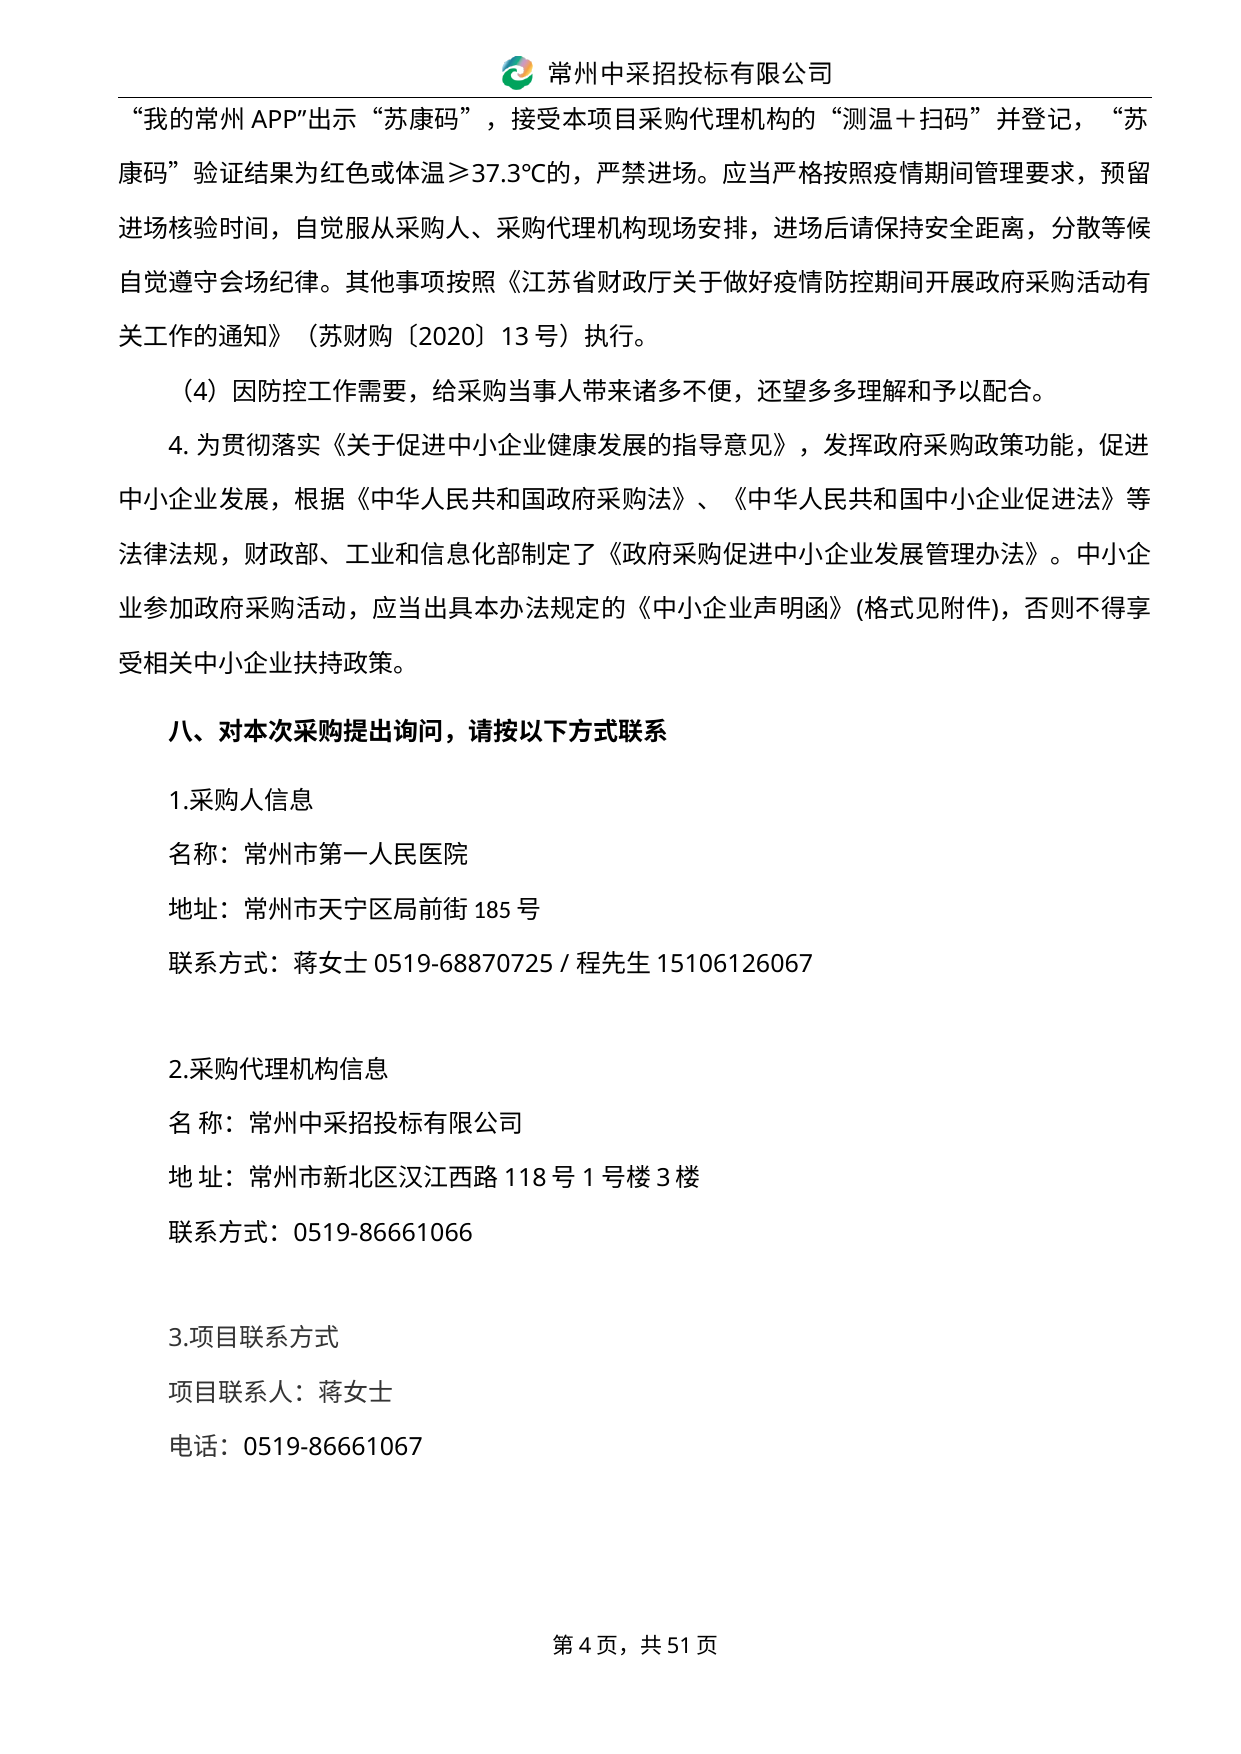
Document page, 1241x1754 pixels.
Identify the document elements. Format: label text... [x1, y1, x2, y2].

text （4）因防控工作需要，给采购当事人带来诸多不便，还望多多理解和予以配合。 [118, 371, 1152, 407]
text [118, 99, 1152, 353]
text 八、对本次采购提出询问，请按以下方式联系 [118, 697, 1152, 762]
text 1.采购人信息 [118, 781, 1152, 817]
text 地址：常州市天宁区局前街185号 [118, 889, 1152, 926]
text 联系方式：0519-86661066 [118, 1212, 1152, 1248]
picture [502, 56, 834, 90]
text 4. 为贯彻落实《关于促进中小企业健康发展的指导意见》，发挥政府采购政策功能，促进中小企业发展，根据《中华人民共和国政府采购法》、《中华人民共和国中小企业促进法》等法律法规，财政部、工业和信息化部制定了《政府采购促进中小企业发展管理办法》。中小企业参加政府采购活动，应当出具本办法规定的《中小企业声明函》(格式见附件)，否则不得享受相关中小企业扶持政策。 [118, 426, 1152, 679]
text 名 称：常州中采招投标有限公司 [118, 1103, 1152, 1140]
text 地 址：常州市新北区汉江西路118号1号楼3楼 [118, 1158, 1152, 1194]
text 3.项目联系方式 [118, 1318, 1152, 1354]
text 名称：常州市第一人民医院 [118, 835, 1152, 871]
text 项目联系人：蒋女士 [118, 1372, 1152, 1408]
text 电话：0519-86661067 [118, 1426, 1152, 1463]
text 2.采购代理机构信息 [118, 1049, 1152, 1085]
text 联系方式：蒋女士 0519-68870725 / 程先生15106126067 [118, 944, 1152, 980]
